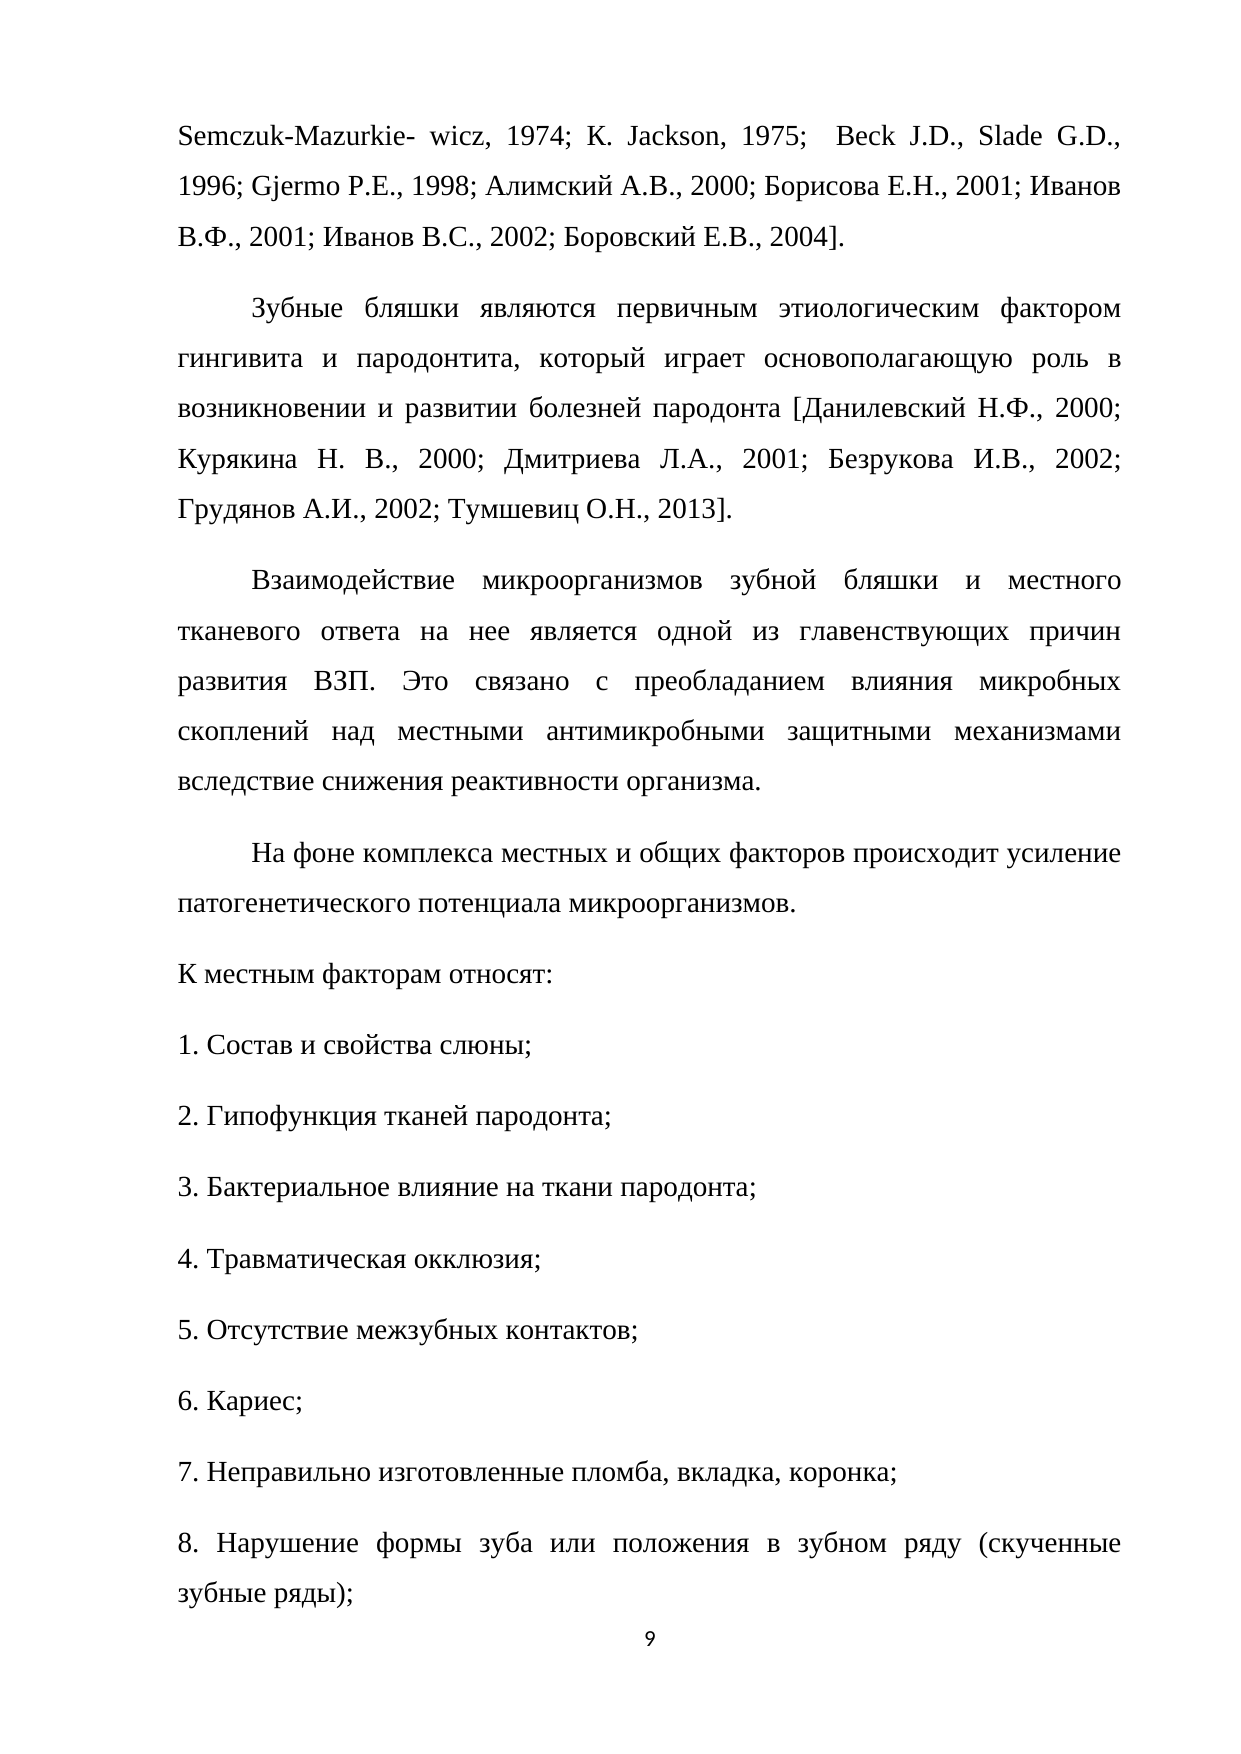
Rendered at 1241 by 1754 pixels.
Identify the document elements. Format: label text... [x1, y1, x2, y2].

text 1. Состав и свойства слюны; [177, 1027, 1122, 1061]
text 8. Нарушение формы зуба или положения в зубном ряду (скученные зубные ряды); [177, 1525, 1122, 1609]
text К местным факторам относят: [177, 956, 1122, 990]
text 2. Гипофункция тканей пародонта; [177, 1098, 1122, 1132]
text 6. Кариес; [177, 1383, 1122, 1417]
text Взаимодействие микроорганизмов зубной бляшки и местного тканевого ответа на нее является одной из главенствующих причин развития ВЗП. Это связано с преобладанием влияния микробных скоплений над местными антимикробными защитными механизмами вследствие снижения реактивности организма. [177, 562, 1122, 797]
text 7. Неправильно изготовленные пломба, вкладка, коронка; [177, 1454, 1122, 1488]
text 4. Травматическая окклюзия; [177, 1241, 1122, 1274]
text Зубные бляшки являются первичным этиологическим фактором гингивита и пародонтита, который играет основополагающую роль в возникновении и развитии болезней пародонта [Данилевский Н.Ф., 2000; Курякина Н. В., 2000; Дмитриева Л.А., 2001; Безрукова И.В., 2002; Грудянов А.И., 2002; Тумшевиц О.Н., 2013]. [177, 290, 1122, 525]
text 5. Отсутствие межзубных контактов; [177, 1312, 1122, 1345]
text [177, 118, 1122, 252]
text 3. Бактериальное влияние на ткани пародонта; [177, 1169, 1122, 1203]
text На фоне комплекса местных и общих факторов происходит усиление патогенетического потенциала микроорганизмов. [177, 835, 1122, 918]
